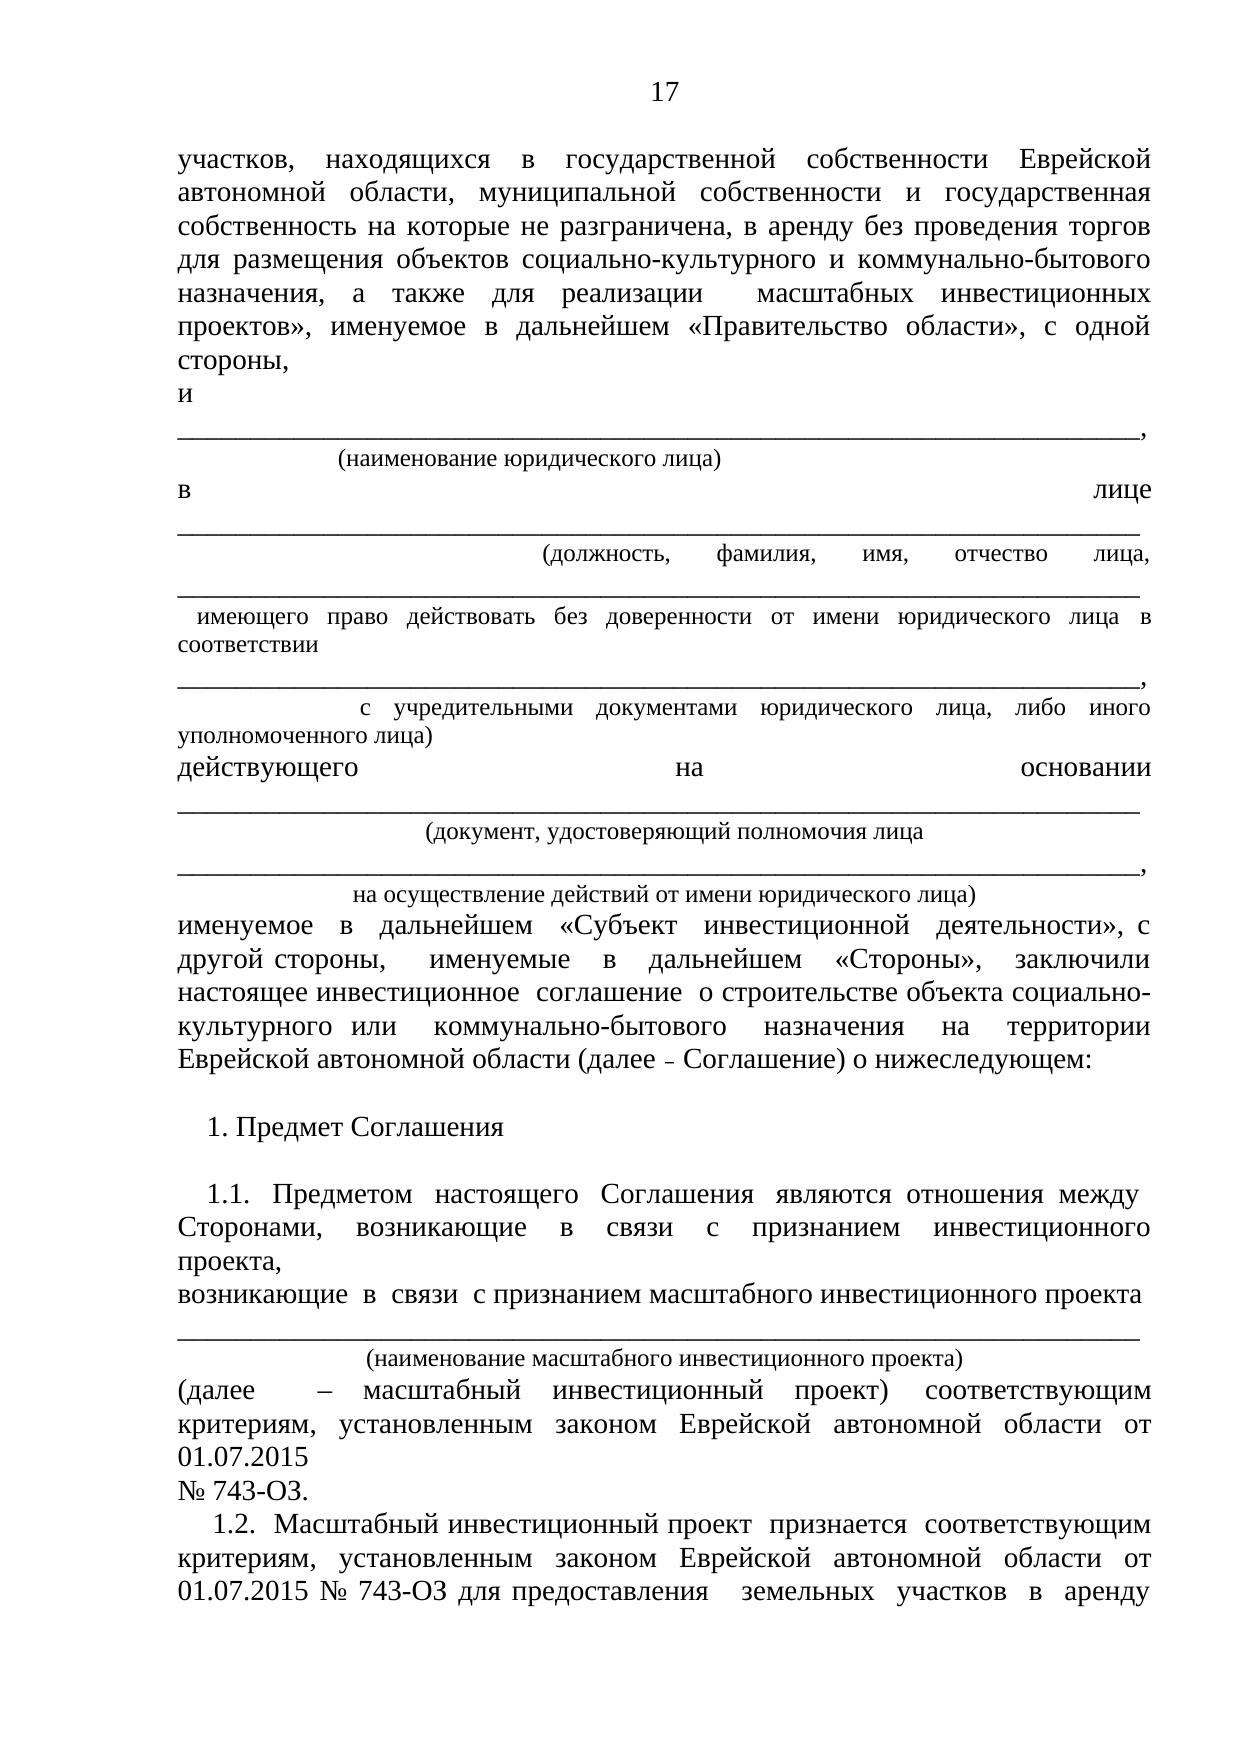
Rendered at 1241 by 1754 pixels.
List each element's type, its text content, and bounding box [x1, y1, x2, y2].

text имеющего право действовать без доверенности от имени юридического лица в соответствии [177, 601, 1152, 658]
text в лице __________________________________________________________________ [177, 471, 1152, 538]
text __________________________________________________________________, [177, 658, 1152, 692]
text (документ, удостоверяющий полномочия лица [177, 816, 1152, 845]
text возникающие в связи с признанием масштабного инвестиционного проекта [177, 1276, 1152, 1310]
text (должность, фамилия, имя, отчество лица, __________________________________________________________________ [177, 538, 1152, 601]
text (далее – масштабный инвестиционный проект) соответствующим критериям, установленным законом Еврейской автономной области от 01.07.2015 № 743-ОЗ. [177, 1372, 1152, 1506]
text на осуществление действий от имени юридического лица) [177, 879, 1152, 907]
text (наименование масштабного инвестиционного проекта) [177, 1343, 1152, 1372]
text __________________________________________________________________ [177, 1310, 1152, 1343]
text (наименование юридического лица) [177, 443, 1152, 471]
text и __________________________________________________________________, [177, 376, 1152, 443]
text Сторонами, возникающие в связи с признанием инвестиционного проекта, [177, 1209, 1152, 1276]
text именуемое в дальнейшем «Субъект инвестиционной деятельности», с другой стороны, именуемые в дальнейшем «Стороны», заключили настоящее инвестиционное соглашение о строительстве объекта социально-культурного или коммунально-бытового назначения на территории Еврейской автономной области (далее – Соглашение) о нижеследующем: [177, 907, 1152, 1075]
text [177, 1506, 1152, 1607]
text 1.1. Предметом настоящего Соглашения являются отношения между [177, 1176, 1152, 1209]
text 1. Предмет Соглашения [177, 1109, 1152, 1142]
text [177, 141, 1152, 376]
text __________________________________________________________________, [177, 845, 1152, 879]
text с учредительными документами юридического лица, либо иного уполномоченного лица) [177, 692, 1152, 749]
text действующего на основании __________________________________________________________________ [177, 749, 1152, 816]
